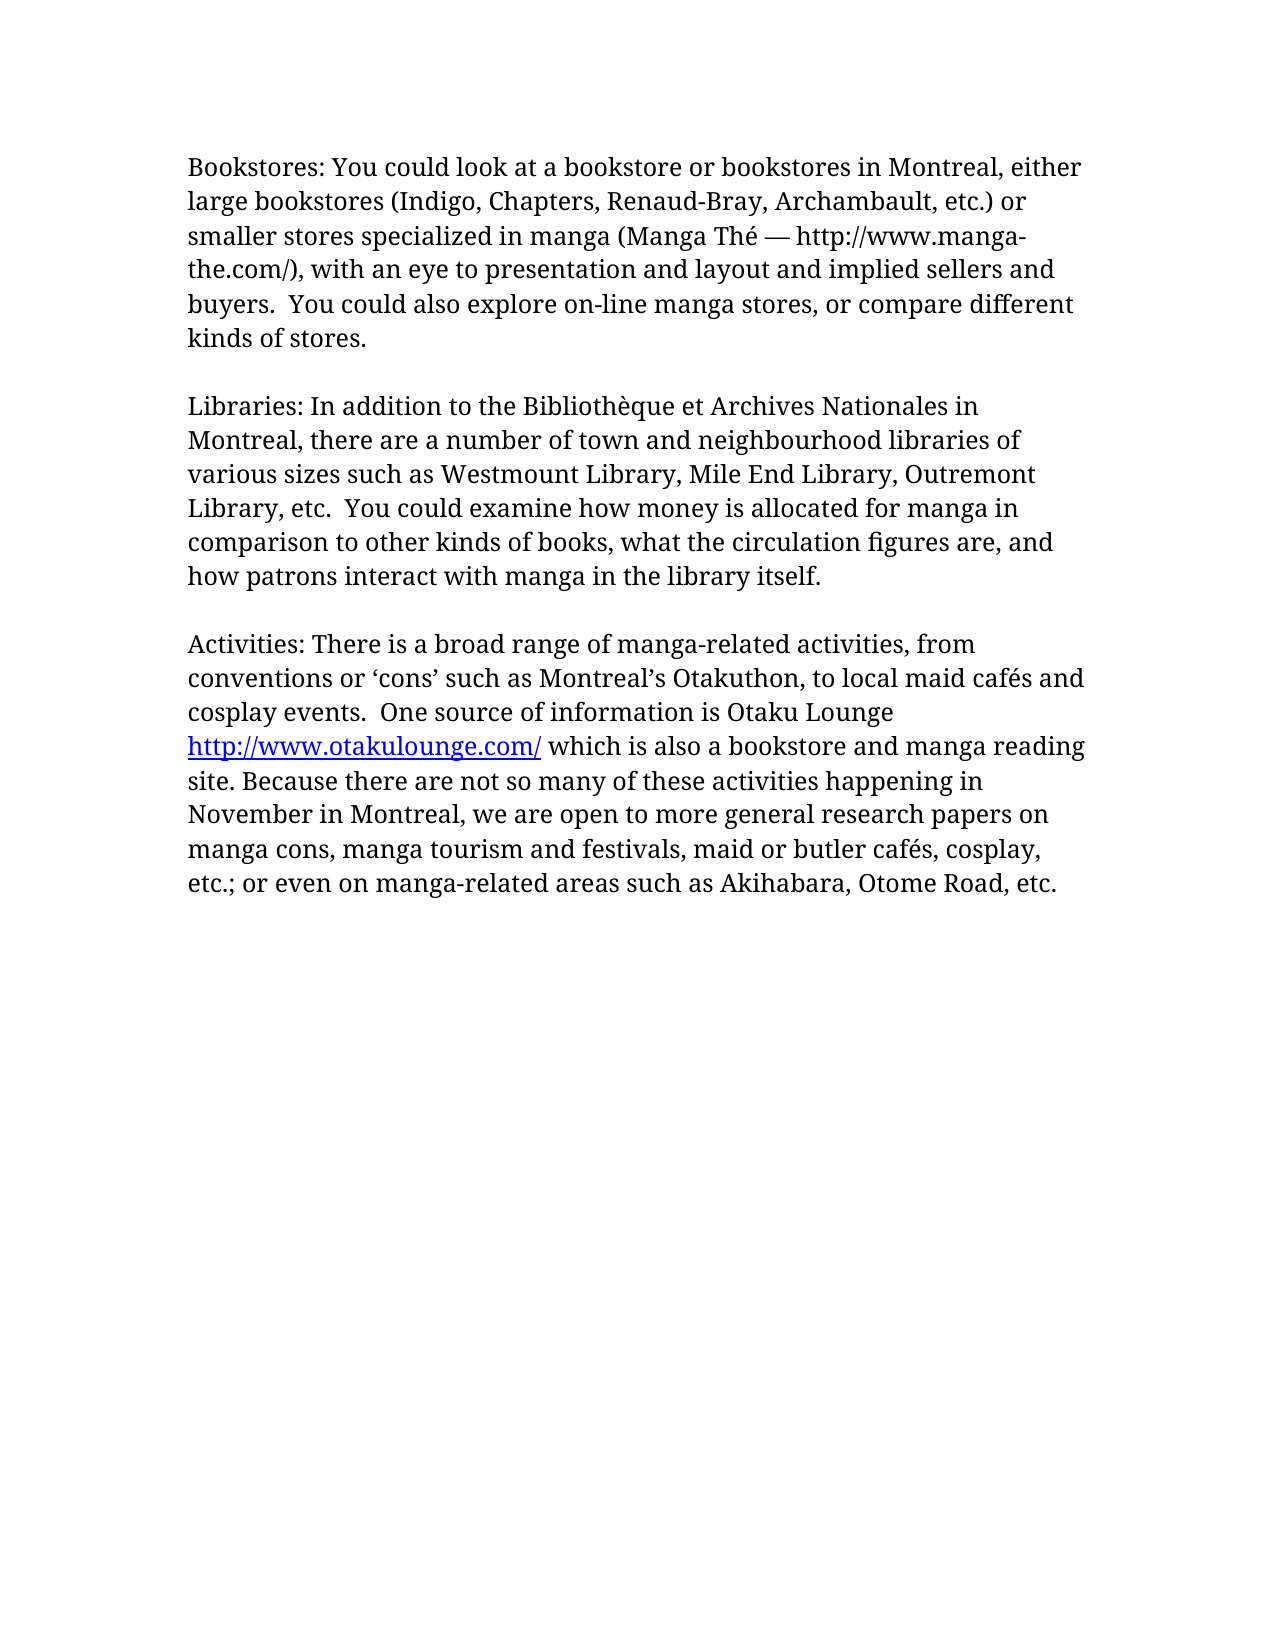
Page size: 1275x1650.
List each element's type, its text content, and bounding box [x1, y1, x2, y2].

text Bookstores: You could look at a bookstore or bookstores in Montreal, either large bookstores (Indigo, Chapters, Renaud-Bray, Archambault, etc.) or smaller stores specialized in manga (Manga Thé — http://www.manga-the.com/), with an eye to presentation and layout and implied sellers and buyers. You could also explore on-line manga stores, or compare different kinds of stores. [187, 150, 1087, 354]
text Libraries: In addition to the Bibliothèque et Archives Nationales in Montreal, there are a number of town and neighbourhood libraries of various sizes such as Westmount Library, Mile End Library, Outremont Library, etc. You could examine how money is allocated for manga in comparison to other kinds of books, what the circulation figures are, and how patrons interact with manga in the library itself. [187, 388, 1087, 593]
text Activities: There is a broad range of manga-related activities, from conventions or ‘cons’ such as Montreal’s Otakuthon, to local maid cafés and cosplay events. One source of information is Otaku Lounge http://www.otakulounge.com/ which is also a bookstore and manga reading site. Because there are not so many of these activities happening in November in Montreal, we are open to more general research papers on manga cons, manga tourism and festivals, maid or butler cafés, cosplay, etc.; or even on manga-related areas such as Akihabara, Otome Road, etc. [187, 627, 1087, 899]
